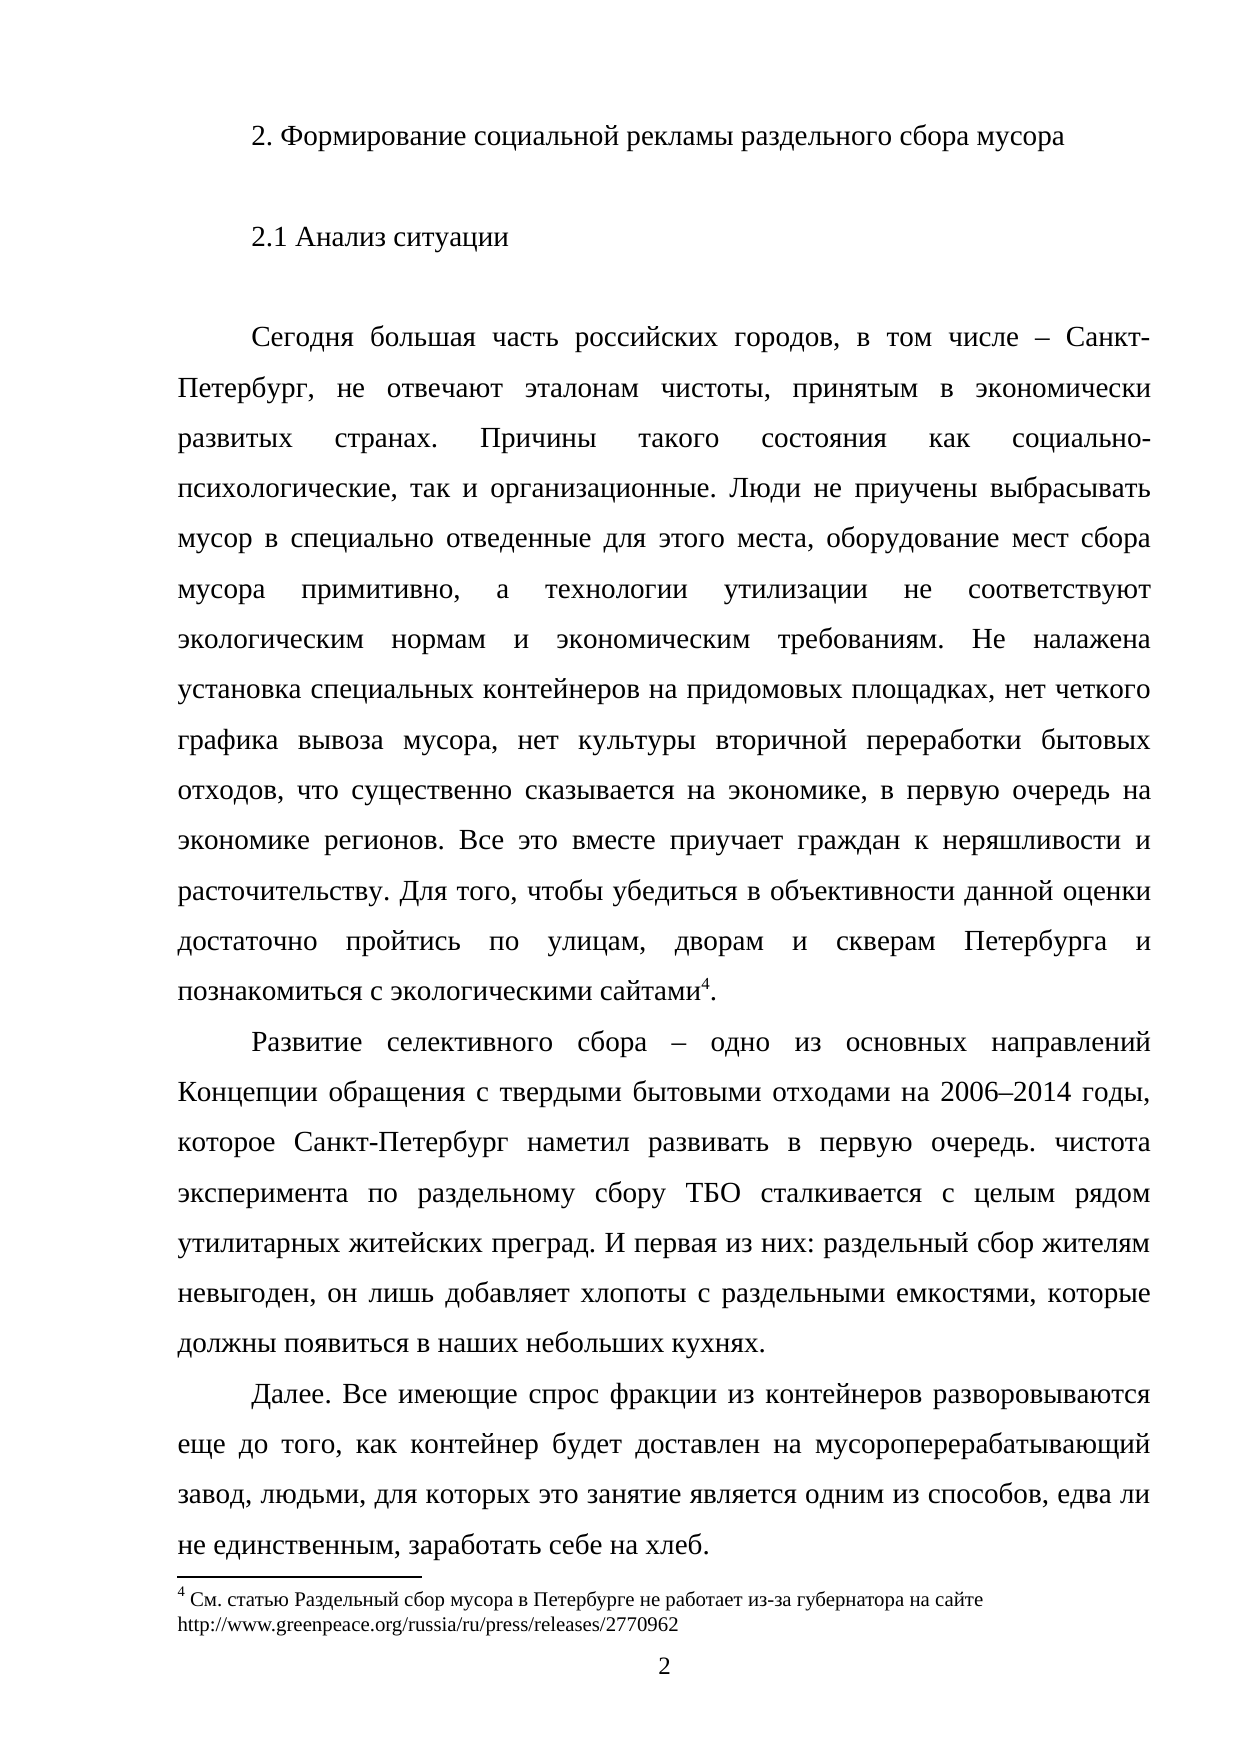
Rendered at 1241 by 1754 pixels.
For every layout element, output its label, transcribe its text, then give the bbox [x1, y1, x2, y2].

subtitle 2. Формирование социальной рекламы раздельного сбора мусора [177, 118, 1152, 152]
subtitle 2.1 Анализ ситуации [177, 219, 1152, 252]
text Далее. Все имеющие спрос фракции из контейнеров разворовываются еще до того, как контейнер будет доставлен на мусороперерабатывающий завод, людьми, для которых это занятие является одним из способов, едва ли не единственным, заработать себе на хлеб. [177, 1376, 1152, 1560]
text Развитие селективного сбора – одно из основных направлений Концепции обращения с твердыми бытовыми отходами на 2006–2014 годы, которое Санкт-Петербург наметил развивать в первую очередь. чистота эксперимента по раздельному сбору ТБО сталкивается с целым рядом утилитарных житейских преград. И первая из них: раздельный сбор жителям невыгоден, он лишь добавляет хлопоты с раздельными емкостями, которые должны появиться в наших небольших кухнях. [177, 1024, 1152, 1359]
text Сегодня большая часть российских городов, в том числе – Санкт-Петербург, не отвечают эталонам чистоты, принятым в экономически развитых странах. Причины такого состояния как социально-психологические, так и организационные. Люди не приучены выбрасывать мусор в специально отведенные для этого места, оборудование мест сбора мусора примитивно, а технологии утилизации не соответствуют экологическим нормам и экономическим требованиям. Не налажена установка специальных контейнеров на придомовых площадках, нет четкого графика вывоза мусора, нет культуры вторичной переработки бытовых отходов, что существенно сказывается на экономике, в первую очередь на экономике регионов. Все это вместе приучает граждан к неряшливости и расточительству. Для того, чтобы убедиться в объективности данной оценки достаточно пройтись по улицам, дворам и скверам Петербурга и познакомиться с экологическими сайтами. [177, 319, 1152, 1007]
